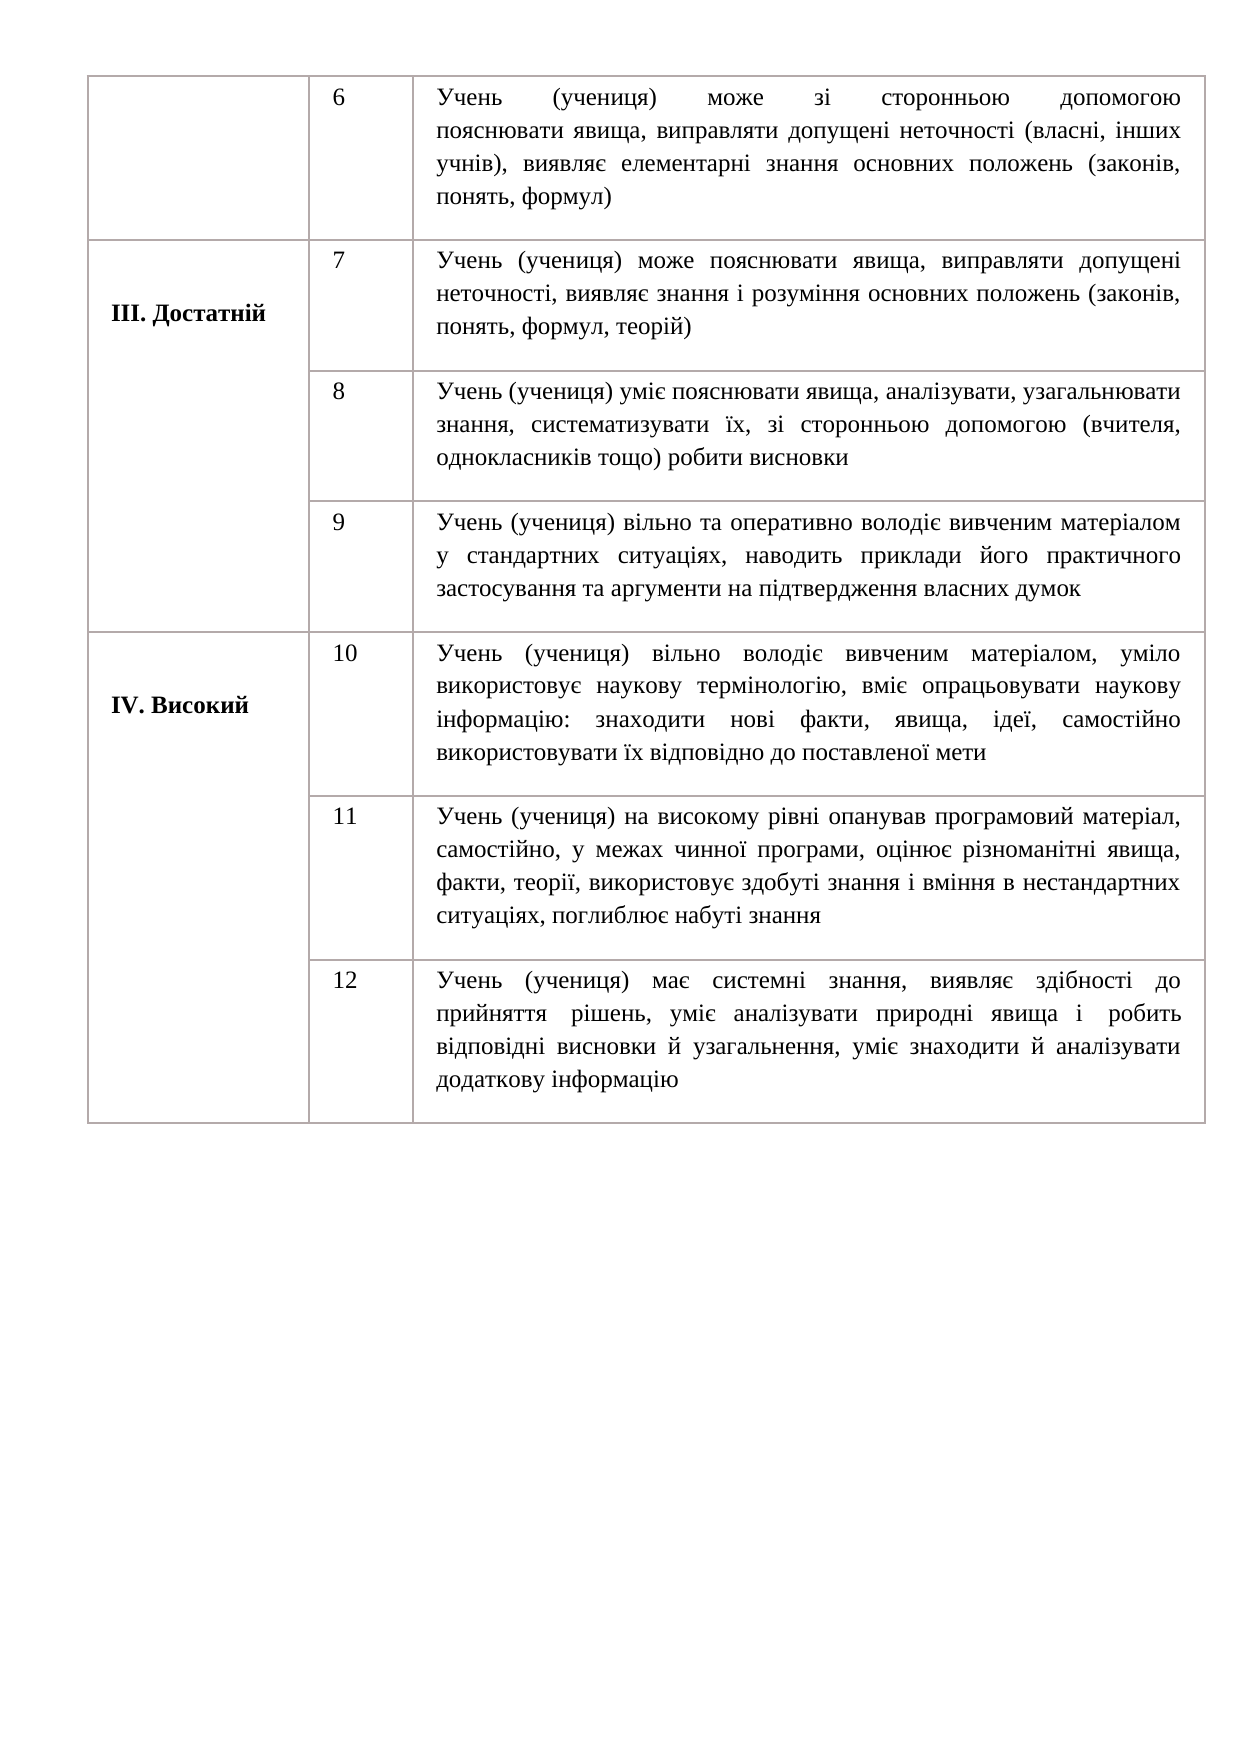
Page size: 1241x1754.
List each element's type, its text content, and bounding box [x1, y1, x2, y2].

table_cell 8 [310, 372, 412, 500]
table_cell Учень (учениця) уміє пояснювати явища, аналізувати, узагальнювати знання, систематизувати їх, зі сторонньою допомогою (вчителя, однокласників тощо) робити висновки [414, 372, 1204, 500]
table_cell 11 [310, 797, 412, 958]
table_cell 9 [310, 502, 412, 631]
table_cell Учень (учениця) вільно та оперативно володіє вивченим матеріалом у стандартних ситуаціях, наводить приклади його практичного застосування та аргументи на підтвердження власних думок [414, 502, 1204, 631]
table_cell 7 [310, 241, 412, 369]
table_cell 12 [310, 961, 412, 1122]
table_cell Учень (учениця) на високому рівні опанував програмовий матеріал, самостійно, у межах чинної програми, оцінює різноманітні явища, факти, теорії, використовує здобуті знання і вміння в нестандартних ситуаціях, поглиблює набуті знання [414, 797, 1204, 958]
table_cell III. Достатній [89, 241, 308, 631]
table_cell Учень (учениця) може пояснювати явища, виправляти допущені неточності, виявляє знання і розуміння основних положень (законів, понять, формул, теорій) [414, 241, 1204, 369]
table_cell 6 [310, 77, 412, 239]
table_cell IV. Високий [89, 633, 308, 1122]
table_cell 10 [310, 633, 412, 795]
table_cell Учень (учениця) має системні знання, виявляє здібності до прийняття рішень, уміє аналізувати природні явища і робить відповідні висновки й узагальнення, уміє знаходити й аналізувати додаткову інформацію [414, 961, 1204, 1122]
table_cell Учень (учениця) вільно володіє вивченим матеріалом, уміло використовує наукову термінологію, вміє опрацьовувати наукову інформацію: знаходити нові факти, явища, ідеї, самостійно використовувати їх відповідно до поставленої мети [414, 633, 1204, 795]
table_cell Учень (учениця) може зі сторонньою допомогою пояснювати явища, виправляти допущені неточності (власні, інших учнів), виявляє елементарні знання основних положень (законів, понять, формул) [414, 77, 1204, 239]
